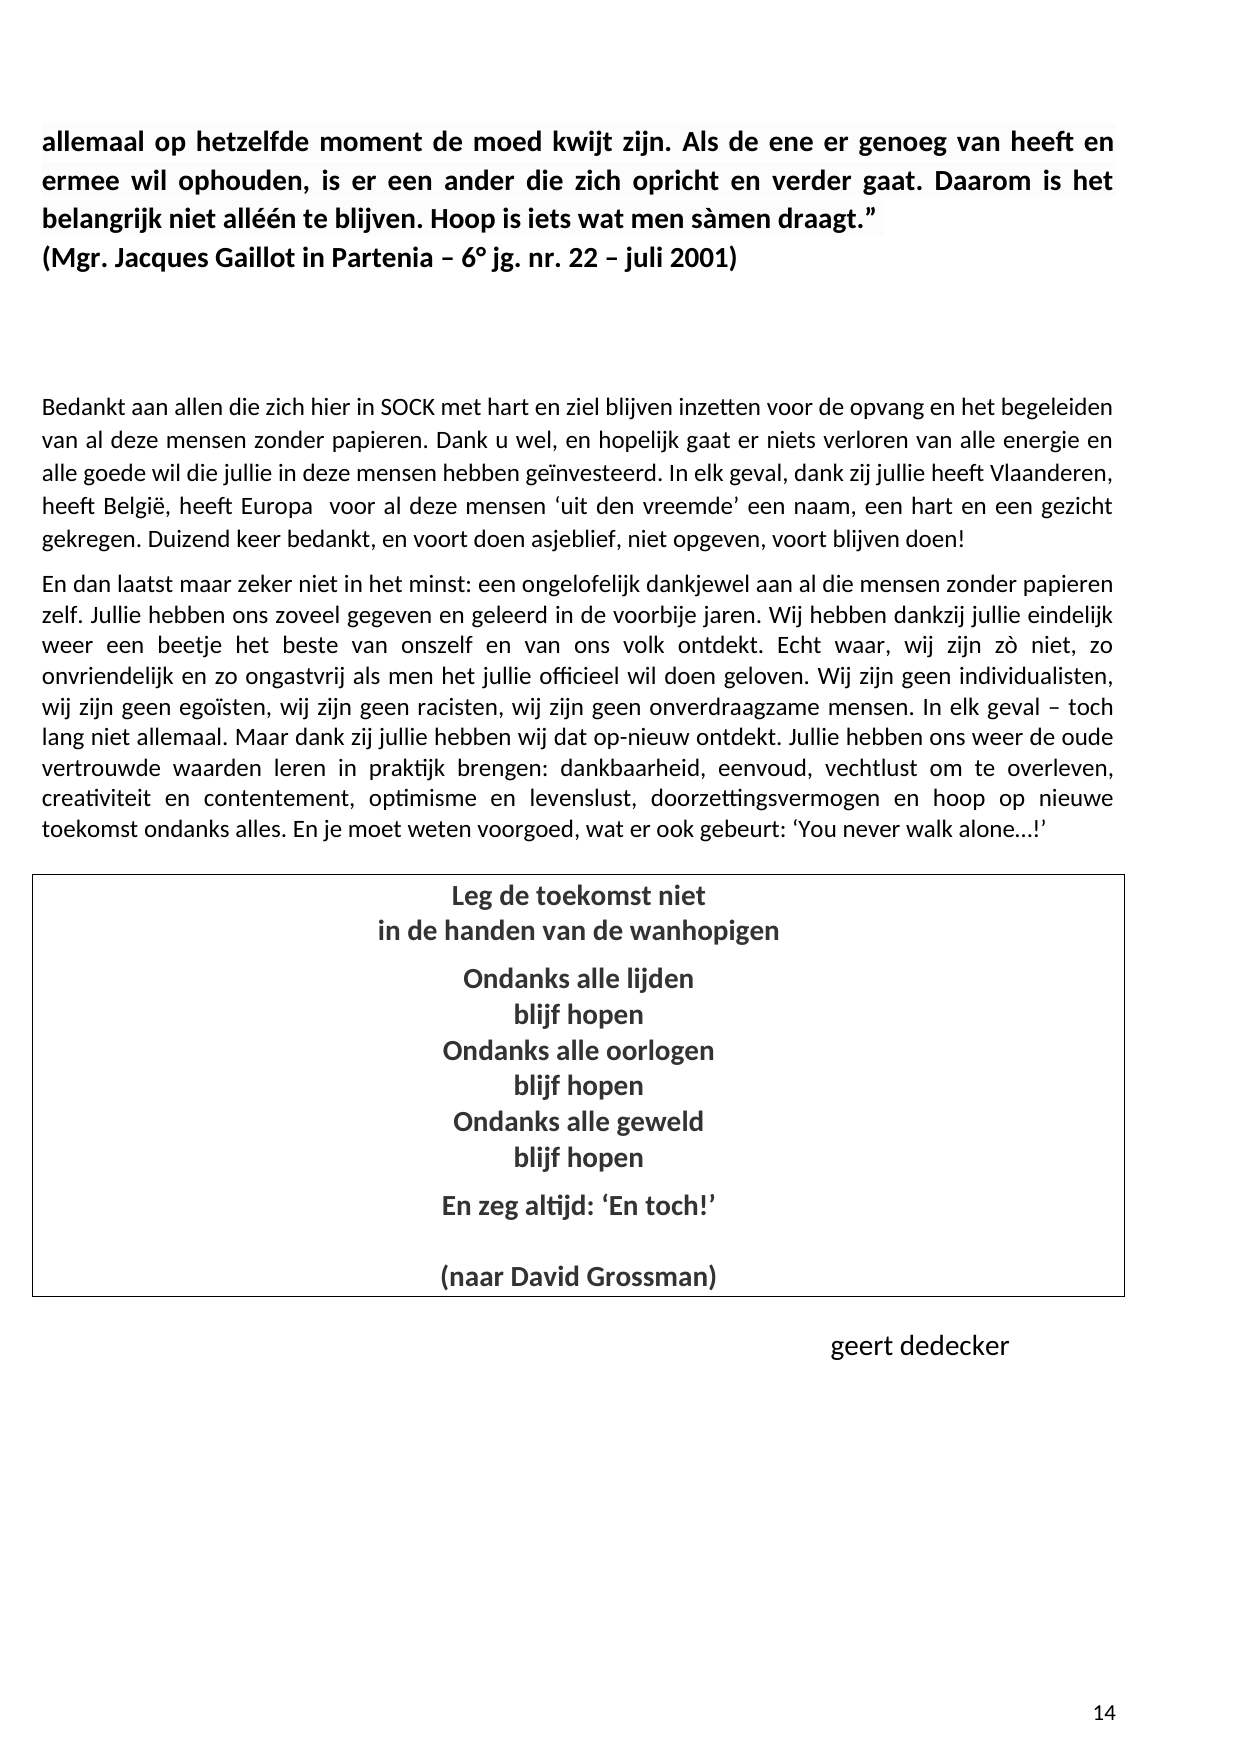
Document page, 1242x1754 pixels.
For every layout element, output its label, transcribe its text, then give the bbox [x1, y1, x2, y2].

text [42, 197, 1116, 236]
text (naar David Grossman) [33, 1255, 1124, 1296]
text (Mgr. Jacques Gaillot in Partenia – 6° jg. nr. 22 – juli 2001) [42, 239, 1116, 274]
text blijf hopen [42, 1139, 1116, 1174]
text En zeg altijd: ‘En toch!’ [33, 1184, 1124, 1222]
text blijf hopen [42, 996, 1116, 1032]
text Ondanks alle lijden [33, 957, 1124, 996]
text Bedankt aan allen die zich hier in SOCK met hart en ziel blijven inzetten voor de opvang en het begeleiden van al deze mensen zonder papieren. Dank u wel, en hopelijk gaat er niets verloren van alle energie en alle goede wil die jullie in deze mensen hebben geïnvesteerd. In elk geval, dank zij jullie heeft Vlaanderen, heeft België, heeft Europa voor al deze mensen ‘uit den vreemde’ een naam, een hart en een gezicht gekregen. Duizend keer bedankt, en voort doen asjeblief, niet opgeven, voort blijven doen! [42, 391, 1116, 554]
text En dan laatst maar zeker niet in het minst: een ongelofelijk dankjewel aan al die mensen zonder papieren zelf. Jullie hebben ons zoveel gegeven en geleerd in de voorbije jaren. Wij hebben dankzij jullie eindelijk weer een beetje het beste van onszelf en van ons volk ontdekt. Echt waar, wij zijn zò niet, zo onvriendelijk en zo ongastvrij als men het jullie officieel wil doen geloven. Wij zijn geen individualisten, wij zijn geen egoïsten, wij zijn geen racisten, wij zijn geen onverdraagzame mensen. In elk geval – toch lang niet allemaal. Maar dank zij jullie hebben wij dat op-nieuw ontdekt. Jullie hebben ons weer de oude vertrouwde waarden leren in praktijk brengen: dankbaarheid, eenvoud, vechtlust om te overleven, creativiteit en contentement, optimisme en levenslust, doorzettingsvermogen en hoop op nieuwe toekomst ondanks alles. En je moet weten voorgoed, wat er ook gebeurt: ‘You never walk alone…!’ [42, 568, 1116, 843]
text geert dedecker [42, 1327, 1116, 1363]
text Leg de toekomst niet [33, 875, 1124, 912]
text blijf hopen [42, 1067, 1116, 1103]
text in de handen van de wanhopigen [42, 912, 1116, 948]
text Ondanks alle oorlogen [42, 1032, 1116, 1067]
text Ondanks alle geweld [42, 1103, 1116, 1139]
